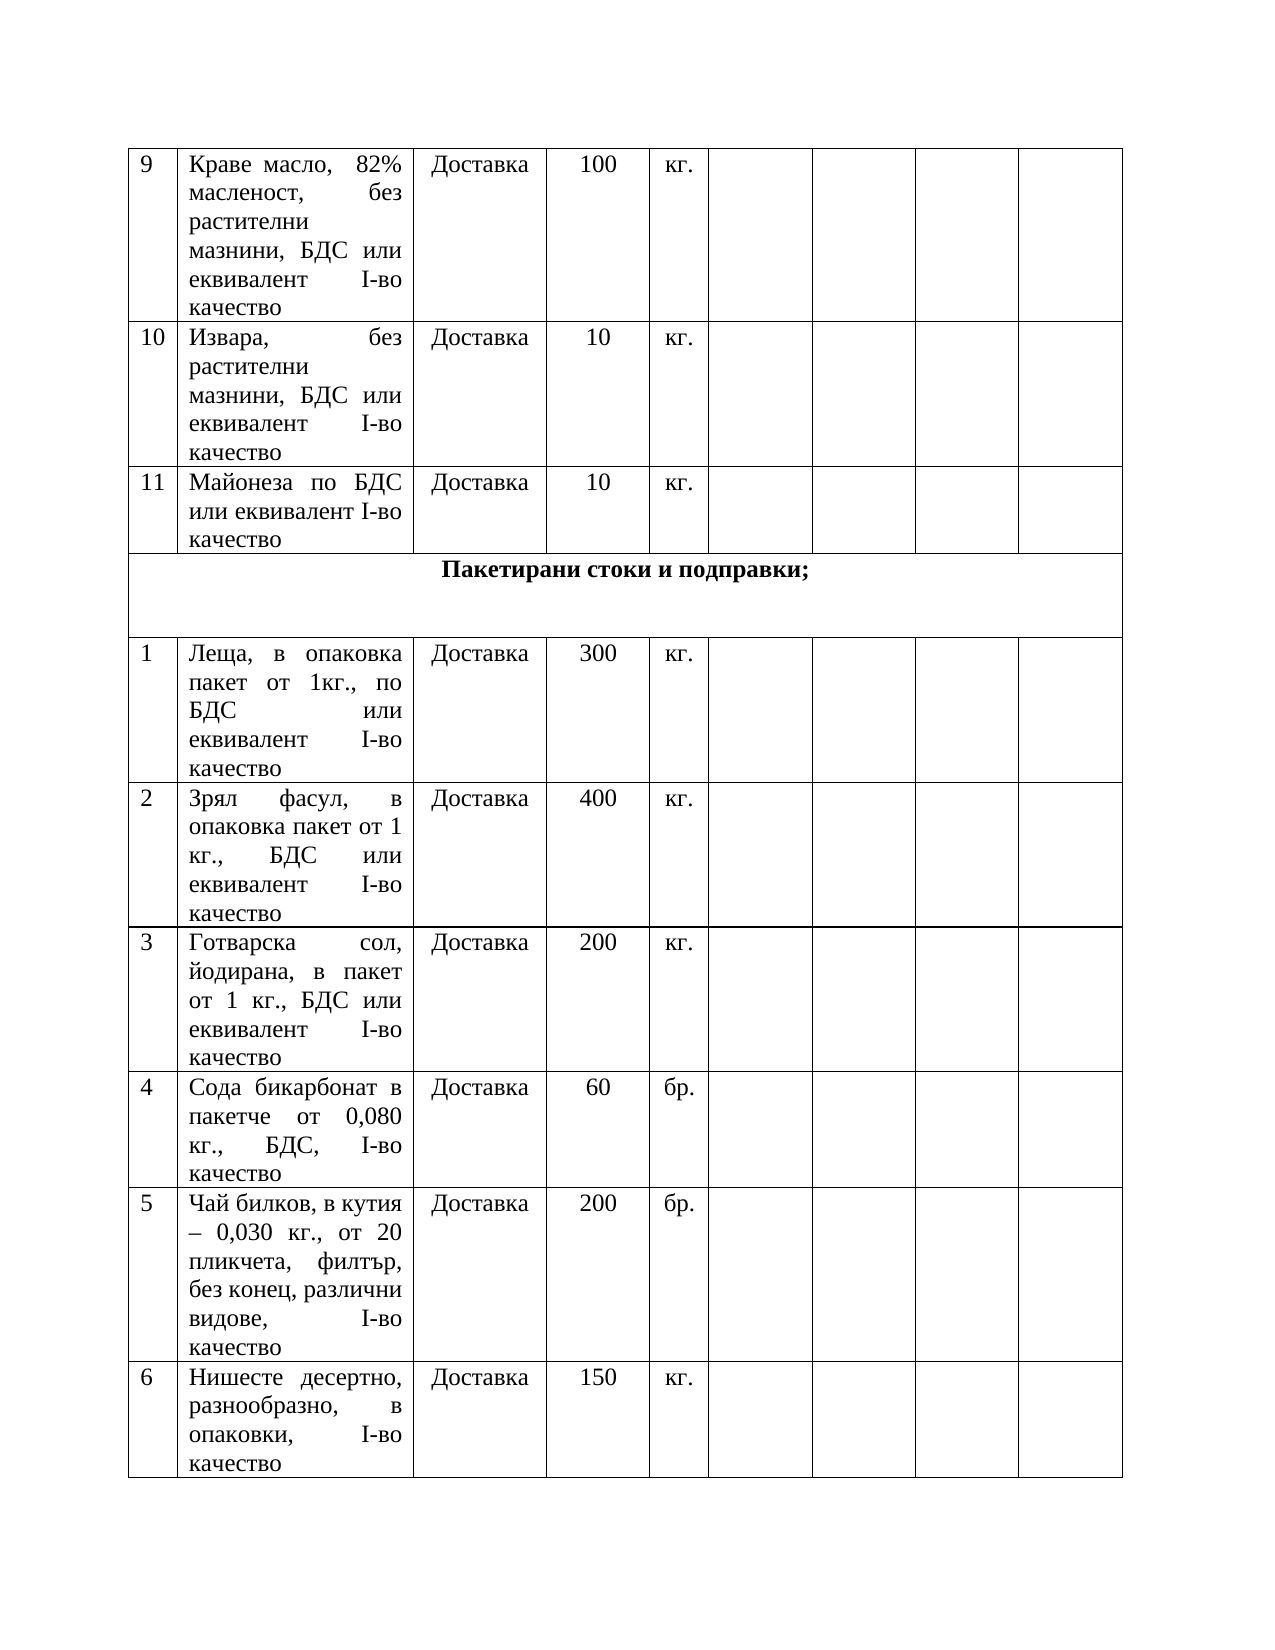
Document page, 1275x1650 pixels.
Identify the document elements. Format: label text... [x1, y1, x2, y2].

table_cell Майонеза по БДС или еквивалент І-во качество [178, 467, 413, 553]
table_cell 60 [547, 1072, 649, 1187]
table_cell кг. [650, 928, 708, 1071]
table_cell [709, 638, 812, 782]
table_cell [916, 149, 1018, 321]
table_cell [916, 928, 1018, 1071]
table_cell [916, 1362, 1018, 1477]
table_cell [916, 783, 1018, 926]
table_cell кг. [650, 322, 708, 466]
table_cell [813, 322, 915, 466]
table_cell [709, 1072, 812, 1187]
table_cell Сода бикарбонат в пакетче от 0,080 кг., БДС, І-во качество [178, 1072, 413, 1187]
table_cell 10 [547, 467, 649, 553]
table_cell [1019, 783, 1122, 926]
table_cell [1019, 467, 1122, 553]
table_cell 3 [129, 928, 177, 1071]
table_cell 10 [129, 322, 177, 466]
table_cell кг. [650, 638, 708, 782]
table_cell Пакетирани стоки и подправки; [129, 554, 1122, 637]
table_cell [1019, 322, 1122, 466]
table_cell Чай билков, в кутия – 0,030 кг., от 20 пликчета, филтър, без конец, различни видове, І-во качество [178, 1188, 413, 1361]
table_cell [813, 638, 915, 782]
table_cell Готварска сол, йодирана, в пакет от 1 кг., БДС или еквивалент І-во качество [178, 928, 413, 1071]
table_cell [709, 1188, 812, 1361]
table_cell 6 [129, 1362, 177, 1477]
table_cell [709, 149, 812, 321]
table_cell [813, 467, 915, 553]
table_cell Доставка [414, 467, 546, 553]
table_cell [1019, 638, 1122, 782]
table_cell [813, 149, 915, 321]
table_cell [1019, 1188, 1122, 1361]
table_cell 10 [547, 322, 649, 466]
table_cell 4 [129, 1072, 177, 1187]
table_cell [813, 928, 915, 1071]
table_cell [916, 322, 1018, 466]
table_cell Доставка [414, 638, 546, 782]
table_cell 300 [547, 638, 649, 782]
table_cell 1 [129, 638, 177, 782]
table_cell Краве масло, 82% масленост, без растителни мазнини, БДС или еквивалент І-во качество [178, 149, 413, 321]
table_cell [813, 783, 915, 926]
table_cell [709, 1362, 812, 1477]
table_cell бр. [650, 1072, 708, 1187]
table_cell 150 [547, 1362, 649, 1477]
table_cell 200 [547, 1188, 649, 1361]
table_cell [813, 1072, 915, 1187]
table_cell Леща, в опаковка пакет от 1кг., по БДС или еквивалент І-во качество [178, 638, 413, 782]
table_cell [916, 467, 1018, 553]
table_cell Доставка [414, 1362, 546, 1477]
table_cell Доставка [414, 322, 546, 466]
table_cell [709, 928, 812, 1071]
table_cell [916, 1072, 1018, 1187]
table_cell [813, 1188, 915, 1361]
table_cell [1019, 1072, 1122, 1187]
table_cell кг. [650, 149, 708, 321]
table_cell Доставка [414, 1188, 546, 1361]
table_cell кг. [650, 467, 708, 553]
table_cell Нишесте десертно, разнообразно, в опаковки, І-во качество [178, 1362, 413, 1477]
table_cell Извара, без растителни мазнини, БДС или еквивалент І-во качество [178, 322, 413, 466]
table_cell [1019, 149, 1122, 321]
table_cell [709, 467, 812, 553]
table_cell Доставка [414, 1072, 546, 1187]
table_cell кг. [650, 783, 708, 926]
table_cell кг. [650, 1362, 708, 1477]
table_cell [709, 783, 812, 926]
table_cell 400 [547, 783, 649, 926]
table_cell 9 [129, 149, 177, 321]
table_cell Доставка [414, 928, 546, 1071]
table_cell [916, 638, 1018, 782]
table_cell [709, 322, 812, 466]
table_cell Доставка [414, 783, 546, 926]
table_cell 2 [129, 783, 177, 926]
table_cell [1019, 1362, 1122, 1477]
table_cell бр. [650, 1188, 708, 1361]
table_cell [813, 1362, 915, 1477]
table_cell 11 [129, 467, 177, 553]
table_cell 100 [547, 149, 649, 321]
table_cell 5 [129, 1188, 177, 1361]
table_cell [1019, 928, 1122, 1071]
table_cell Доставка [414, 149, 546, 321]
table_cell Зрял фасул, в опаковка пакет от 1 кг., БДС или еквивалент І-во качество [178, 783, 413, 926]
table_cell 200 [547, 928, 649, 1071]
table_cell [916, 1188, 1018, 1361]
